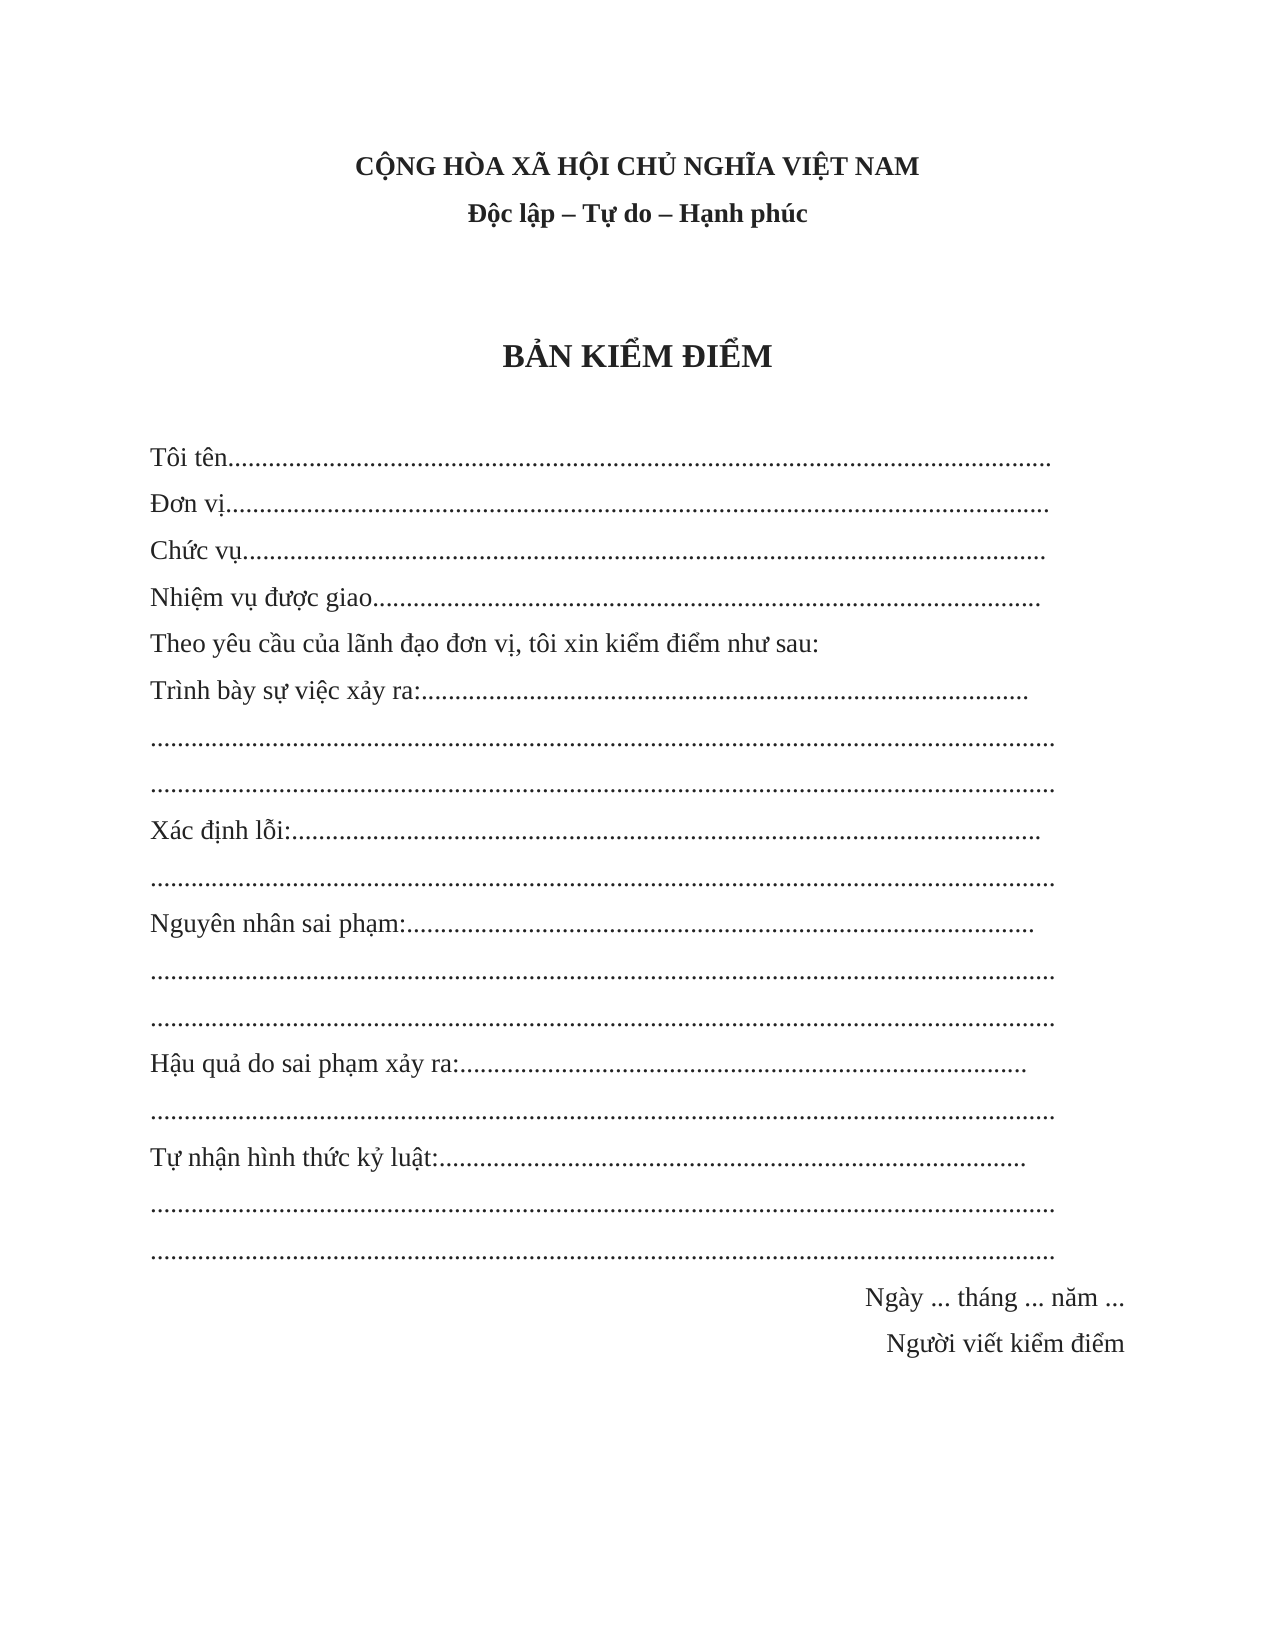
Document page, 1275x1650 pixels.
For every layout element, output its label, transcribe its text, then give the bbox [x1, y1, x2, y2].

text Xác định lỗi:............................................................................................................... [150, 814, 1125, 845]
text Tôi tên.......................................................................................................................... [150, 441, 1125, 472]
text ...................................................................................................................................... [150, 1094, 1125, 1125]
text Ngày ... tháng ... năm ... [150, 1281, 1125, 1312]
text Tự nhận hình thức kỷ luật:....................................................................................... [150, 1141, 1125, 1172]
text Nguyên nhân sai phạm:............................................................................................. [150, 907, 1125, 939]
text ...................................................................................................................................... [150, 767, 1125, 799]
text Nhiệm vụ được giao................................................................................................... [150, 581, 1125, 612]
text Theo yêu cầu của lãnh đạo đơn vị, tôi xin kiểm điểm như sau: [150, 627, 1125, 659]
text Người viết kiểm điểm [150, 1327, 1125, 1359]
text ...................................................................................................................................... [150, 1001, 1125, 1032]
text ...................................................................................................................................... [150, 721, 1125, 752]
text Chức vụ....................................................................................................................... [150, 534, 1125, 565]
text ...................................................................................................................................... [150, 1234, 1125, 1265]
text Độc lập – Tự do – Hạnh phúc [150, 197, 1125, 228]
text BẢN KIỂM ĐIỂM [150, 337, 1125, 375]
text ...................................................................................................................................... [150, 954, 1125, 985]
text ...................................................................................................................................... [150, 861, 1125, 892]
text Hậu quả do sai phạm xảy ra:.................................................................................... [150, 1047, 1125, 1079]
text ...................................................................................................................................... [150, 1187, 1125, 1219]
text Đơn vị.......................................................................................................................... [150, 487, 1125, 519]
text Trình bày sự việc xảy ra:.......................................................................................... [150, 674, 1125, 705]
text CỘNG HÒA XÃ HỘI CHỦ NGHĨA VIỆT NAM [150, 150, 1125, 181]
